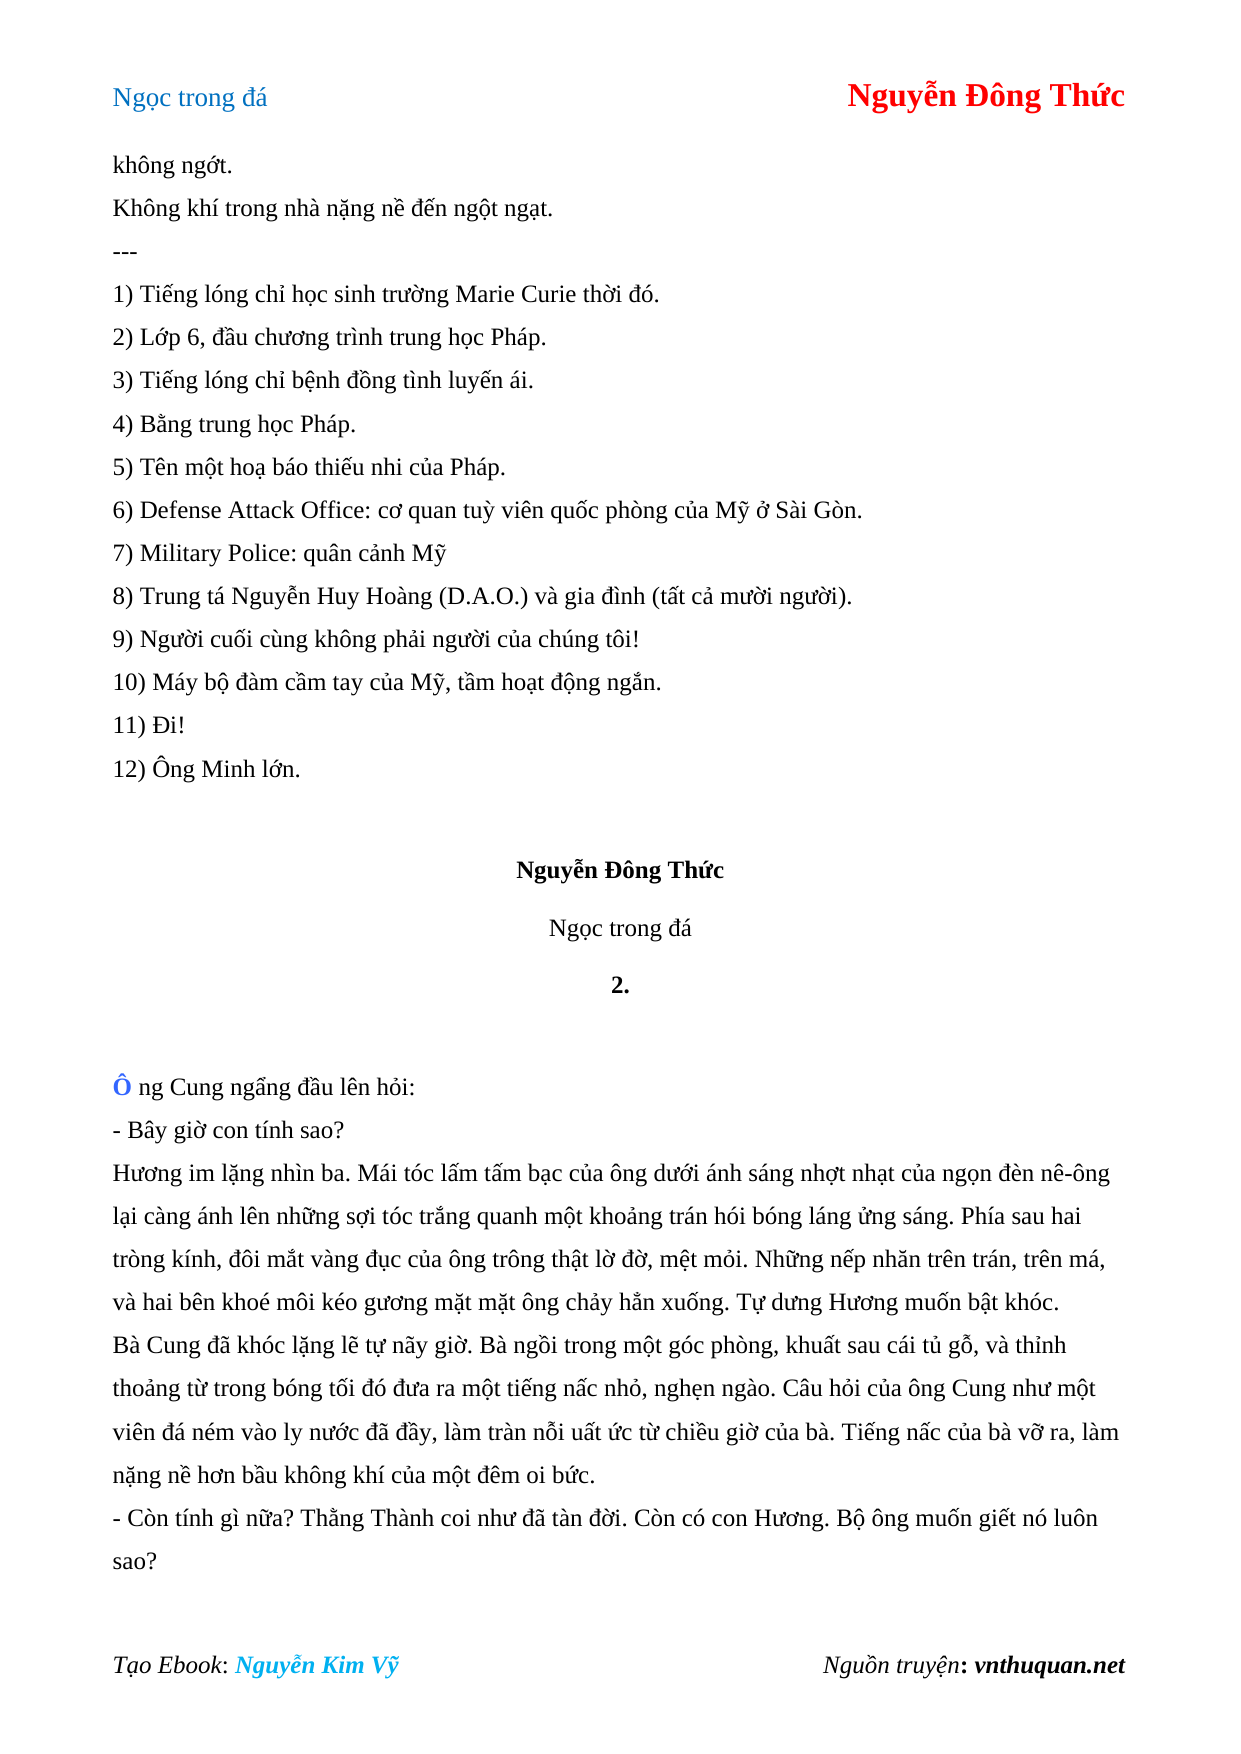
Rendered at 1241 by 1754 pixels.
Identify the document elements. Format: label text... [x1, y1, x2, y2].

text 2. [112, 971, 1128, 999]
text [112, 150, 1128, 782]
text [112, 1028, 1128, 1575]
text Nguyễn Đông Thức [112, 855, 1128, 883]
text Ngọc trong đá [112, 913, 1128, 941]
